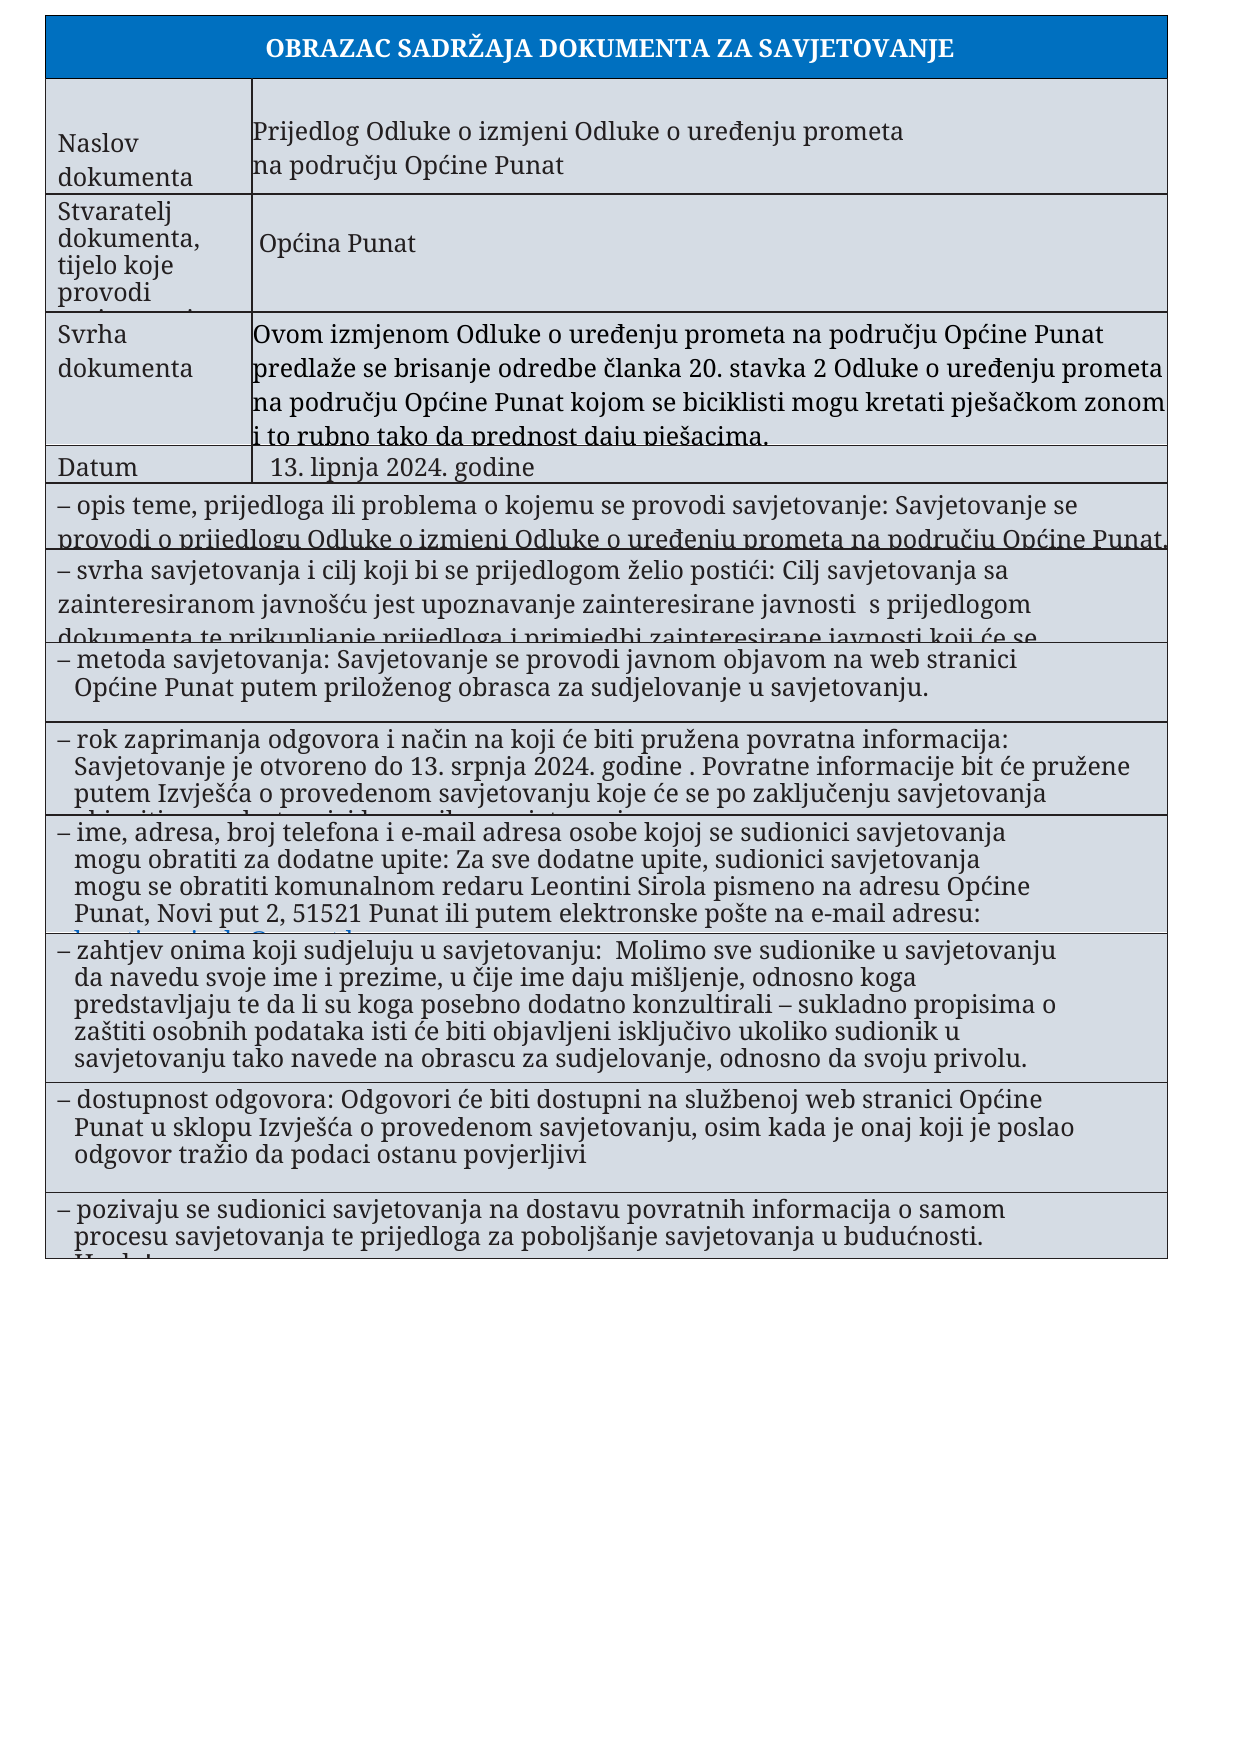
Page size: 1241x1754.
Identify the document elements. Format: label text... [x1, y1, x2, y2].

table_cell Datum dokumenta [46, 446, 251, 482]
table_cell Svrha dokumenta [46, 313, 251, 444]
table_cell – opis teme, prijedloga ili problema o kojemu se provodi savjetovanje: Savjetovanje se provodi o prijedlogu Odluke o izmjeni Odluke o uređenju prometa na području Općine Punat. na području Općine Punat. [46, 484, 1167, 548]
table_cell Naslov dokumenta [46, 79, 251, 193]
table_cell Ovom izmjenom Odluke o uređenju prometa na području Općine Punat predlaže se brisanje odredbe članka 20. stavka 2 Odluke o uređenju prometa na području Općine Punat kojom se biciklisti mogu kretati pješačkom zonom i to rubno tako da prednost daju pješacima. [253, 313, 1167, 444]
table_cell – rok zaprimanja odgovora i način na koji će biti pružena povratna informacija: Savjetovanje je otvoreno do 13. srpnja 2024. godine . Povratne informacije bit će pružene putem Izvješća o provedenom savjetovanju koje će se po zaključenju savjetovanja objaviti na web stranici kao prilog savjetovanja. [46, 723, 1167, 814]
table_cell – svrha savjetovanja i cilj koji bi se prijedlogom želio postići: Cilj savjetovanja sa zainteresiranom javnošću jest upoznavanje zainteresirane javnosti s prijedlogom dokumenta te prikupljanje prijedloga i primjedbi zainteresirane javnosti koji će se razmatrati i eventualno prihvatiti. [46, 550, 1167, 642]
table_cell – dostupnost odgovora: Odgovori će biti dostupni na službenoj web stranici Općine Punat u sklopu Izvješća o provedenom savjetovanju, osim kada je onaj koji je poslao odgovor tražio da podaci ostanu povjerljivi [46, 1083, 1167, 1192]
table_cell Općina Punat [253, 195, 1167, 311]
table_cell Stvaratelj dokumenta, tijelo koje provodi savjetovanje [46, 195, 251, 311]
table_cell – zahtjev onima koji sudjeluju u savjetovanju: Molimo sve sudionike u savjetovanju da navedu svoje ime i prezime, u čije ime daju mišljenje, odnosno koga predstavljaju te da li su koga posebno dodatno konzultirali – sukladno propisima o zaštiti osobnih podataka isti će biti objavljeni isključivo ukoliko sudionik u savjetovanju tako navede na obrascu za sudjelovanje, odnosno da svoju privolu. [46, 934, 1167, 1082]
table_cell – metoda savjetovanja: Savjetovanje se provodi javnom objavom na web stranici Općine Punat putem priloženog obrasca za sudjelovanje u savjetovanju. [46, 643, 1167, 721]
table_cell Prijedlog Odluke o izmjeni Odluke o uređenju prometa na području Općine Punat [253, 79, 1167, 193]
table_cell – pozivaju se sudionici savjetovanja na dostavu povratnih informacija o samom procesu savjetovanja te prijedloga za poboljšanje savjetovanja u budućnosti. Hvala! [46, 1193, 1167, 1258]
table_header OBRAZAC SADRŽAJA DOKUMENTA ZA SAVJETOVANJE [46, 16, 1167, 78]
table_cell 13. lipnja 2024. godine [253, 446, 1167, 482]
table_cell – ime, adresa, broj telefona i e-mail adresa osobe kojoj se sudionici savjetovanja mogu obratiti za dodatne upite: Za sve dodatne upite, sudionici savjetovanja mogu se obratiti komunalnom redaru Leontini Sirola pismeno na adresu Općine Punat, Novi put 2, 51521 Punat ili putem elektronske pošte na e-mail adresu: leontina.sirola@punat.hr [46, 816, 1167, 932]
